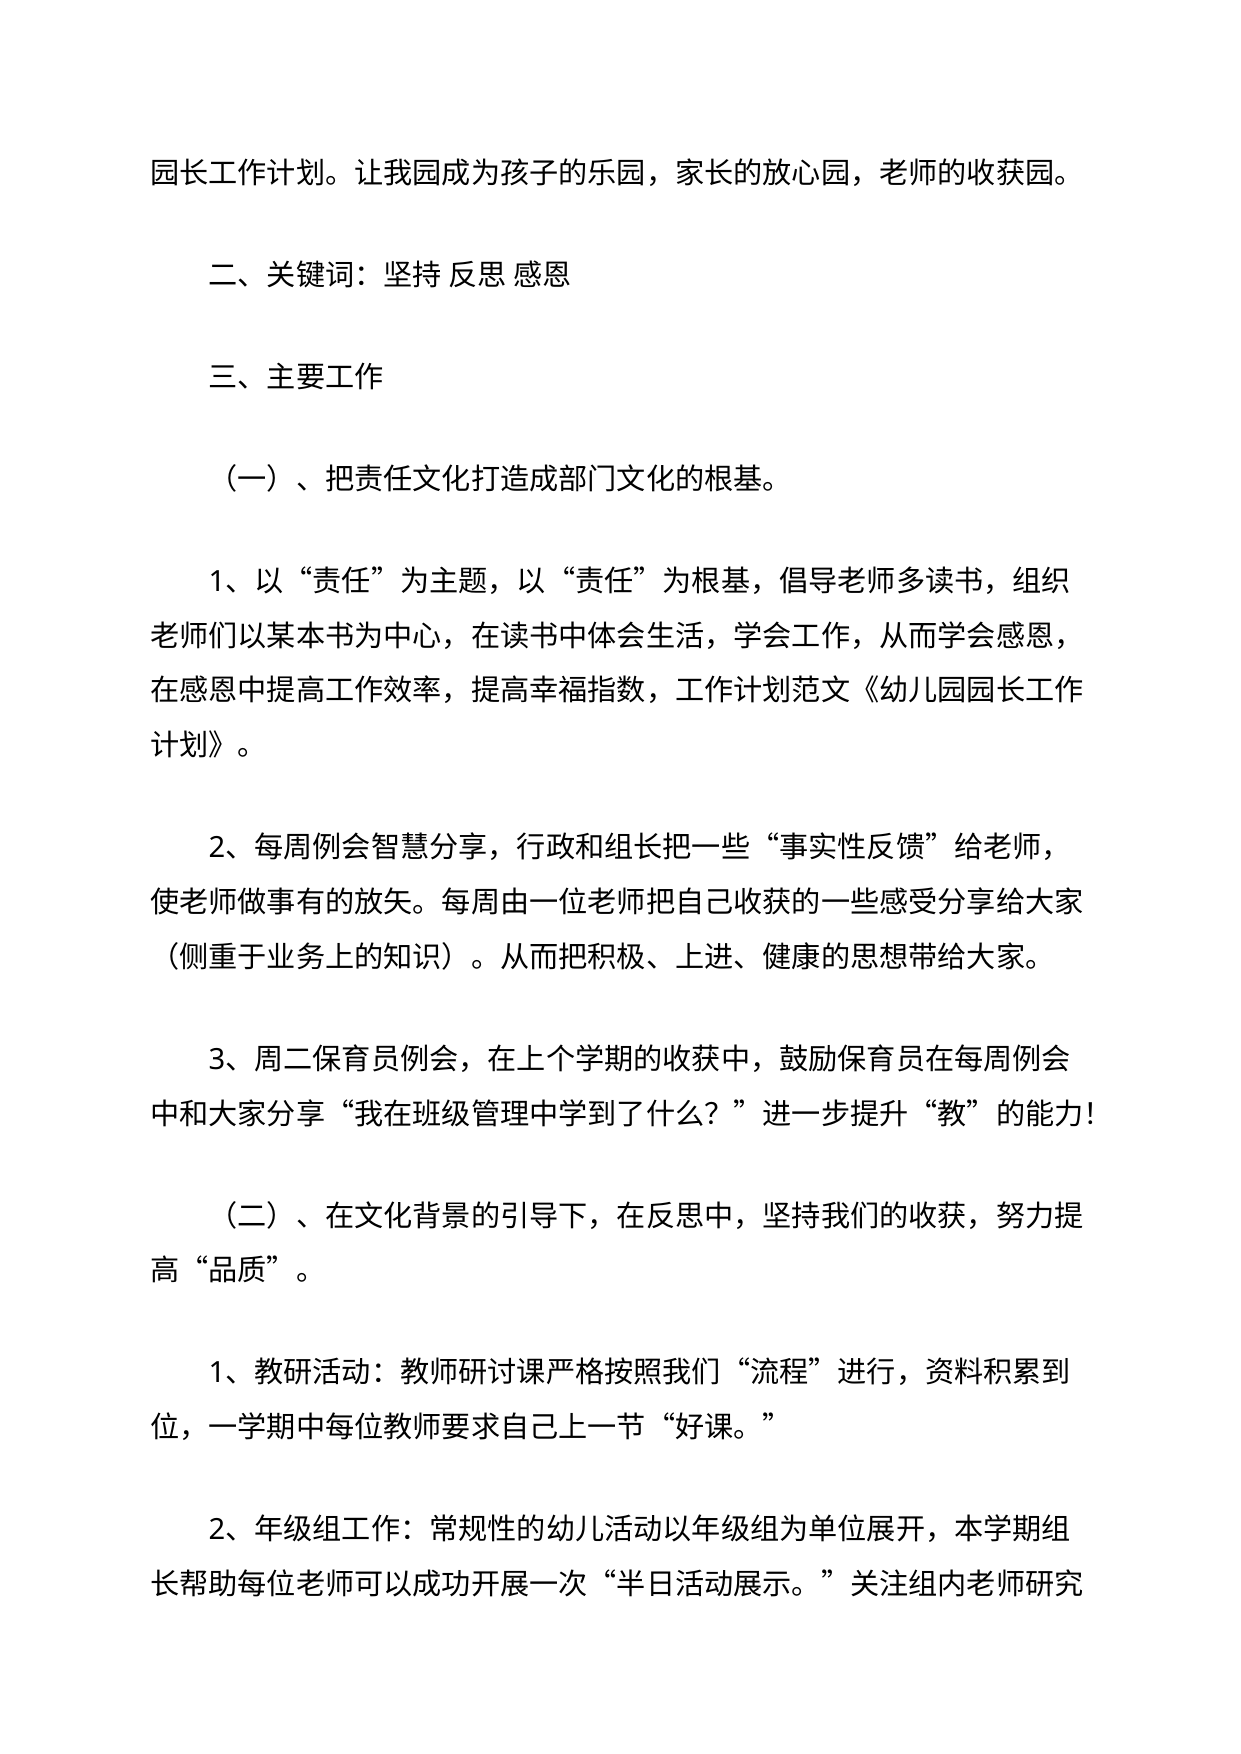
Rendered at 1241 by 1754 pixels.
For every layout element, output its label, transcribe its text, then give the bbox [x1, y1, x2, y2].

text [150, 150, 1090, 192]
text 1、以“责任”为主题，以“责任”为根基，倡导老师多读书，组织老师们以某本书为中心，在读书中体会生活，学会工作，从而学会感恩，在感恩中提高工作效率，提高幸福指数，工作计划范文《幼儿园园长工作计划》。 [150, 557, 1090, 764]
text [150, 1506, 1090, 1603]
text 三、主要工作 [150, 353, 1090, 396]
text （一）、把责任文化打造成部门文化的根基。 [150, 455, 1090, 498]
text 2、每周例会智慧分享，行政和组长把一些“事实性反馈”给老师，使老师做事有的放矢。每周由一位老师把自己收获的一些感受分享给大家（侧重于业务上的知识）。从而把积极、上进、健康的思想带给大家。 [150, 824, 1090, 976]
text 3、周二保育员例会，在上个学期的收获中，鼓励保育员在每周例会中和大家分享“我在班级管理中学到了什么？”进一步提升“教”的能力！ [150, 1035, 1090, 1133]
text 二、关键词：坚持 反思 感恩 [150, 252, 1090, 294]
text 1、教研活动：教师研讨课严格按照我们“流程”进行，资料积累到位，一学期中每位教师要求自己上一节“好课。” [150, 1349, 1090, 1446]
text （二）、在文化背景的引导下，在反思中，坚持我们的收获，努力提高“品质”。 [150, 1192, 1090, 1289]
